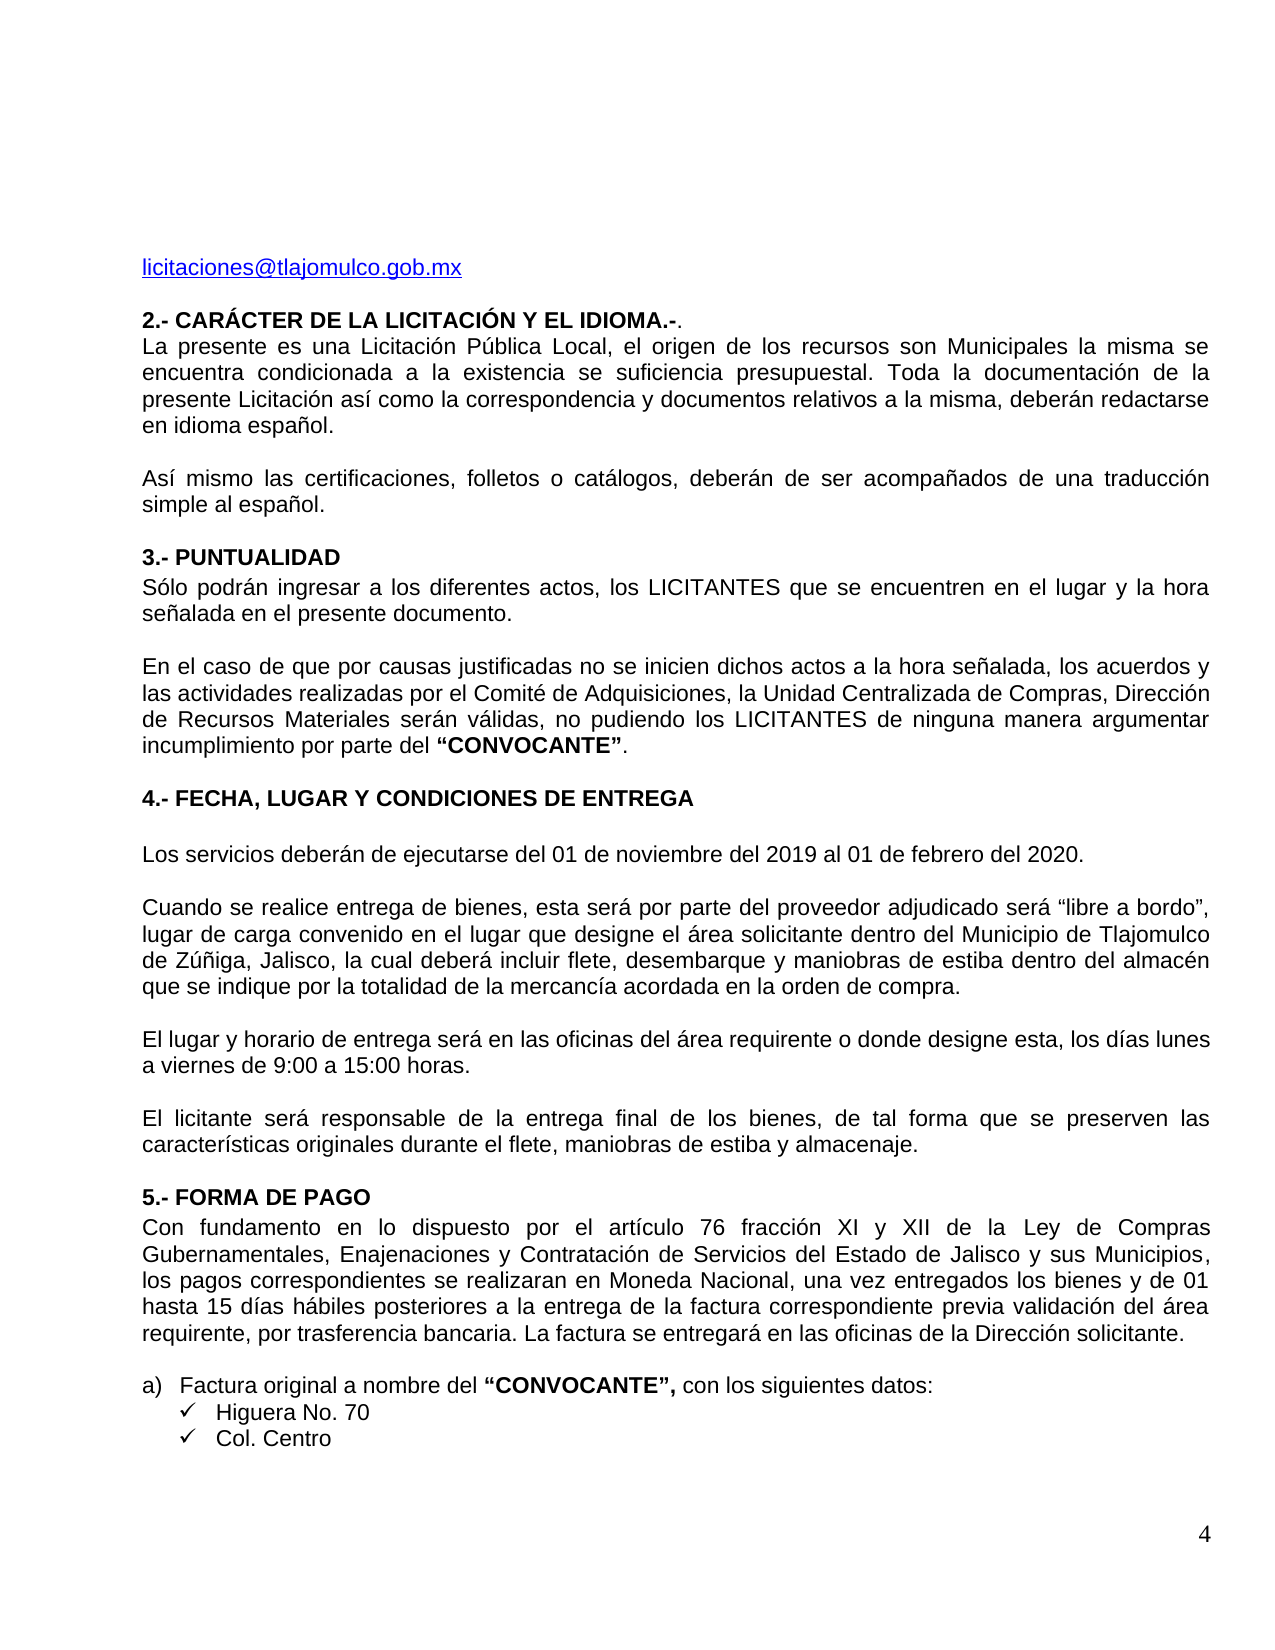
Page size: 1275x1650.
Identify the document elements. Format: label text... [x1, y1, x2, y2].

text El lugar y horario de entrega será en las oficinas del área requirente o donde designe esta, los días lunes a viernes de 9:00 a 15:00 horas. [142, 1026, 1211, 1079]
text En el caso de que por causas justificadas no se inicien dichos actos a la hora señalada, los acuerdos y las actividades realizadas por el Comité de Adquisiciones, la Unidad Centralizada de Compras, Dirección de Recursos Materiales serán válidas, no pudiendo los LICITANTES de ninguna manera argumentar incumplimiento por parte del “CONVOCANTE”. [142, 653, 1211, 758]
text Los servicios deberán de ejecutarse del 01 de noviembre del 2019 al 01 de febrero del 2020. [142, 841, 1211, 868]
text 2.- CARÁCTER DE LA LICITACIÓN Y EL IDIOMA.-. [142, 307, 1211, 333]
list Con fundamento en lo dispuesto por el artículo 76 fracción XI y XII de la Ley de Compras Gubernamentales, Enajenaciones y Contratación de Servicios del Estado de Jalisco y sus Municipios, los pagos correspondientes se realizaran en Moneda Nacional, una vez entregados los bienes y de 01 hasta 15 días hábiles posteriores a la entrega de la factura correspondiente previa validación del área requirente, por trasferencia bancaria. La factura se entregará en las oficinas de la Dirección solicitante. [142, 1214, 1211, 1346]
text 5.- FORMA DE PAGO [142, 1184, 1211, 1210]
text La presente es una Licitación Pública Local, el origen de los recursos son Municipales la misma se encuentra condicionada a la existencia se suficiencia presupuestal. Toda la documentación de la presente Licitación así como la correspondencia y documentos relativos a la misma, deberán redactarse en idioma español. [142, 333, 1211, 438]
list Col. Centro [178, 1425, 1211, 1451]
text El licitante será responsable de la entrega final de los bienes, de tal forma que se preserven las características originales durante el flete, maniobras de estiba y almacenaje. [142, 1105, 1211, 1158]
list Factura original a nombre del “CONVOCANTE”, con los siguientes datos: [142, 1372, 1211, 1399]
text Sólo podrán ingresar a los diferentes actos, los LICITANTES que se encuentren en el lugar y la hora señalada en el presente documento. [142, 574, 1211, 627]
text licitaciones@tlajomulco.gob.mx [142, 254, 1211, 280]
text Cuando se realice entrega de bienes, esta será por parte del proveedor adjudicado será “libre a bordo”, lugar de carga convenido en el lugar que designe el área solicitante dentro del Municipio de Tlajomulco de Zúñiga, Jalisco, la cual deberá incluir flete, desembarque y maniobras de estiba dentro del almacén que se indique por la totalidad de la mercancía acordada en la orden de compra. [142, 894, 1211, 999]
list Higuera No. 70 [178, 1399, 1211, 1425]
text Así mismo las certificaciones, folletos o catálogos, deberán de ser acompañados de una traducción simple al español. [142, 465, 1211, 517]
text 4.- FECHA, LUGAR Y CONDICIONES DE ENTREGA [142, 785, 1211, 811]
text 3.- PUNTUALIDAD [142, 544, 1211, 570]
